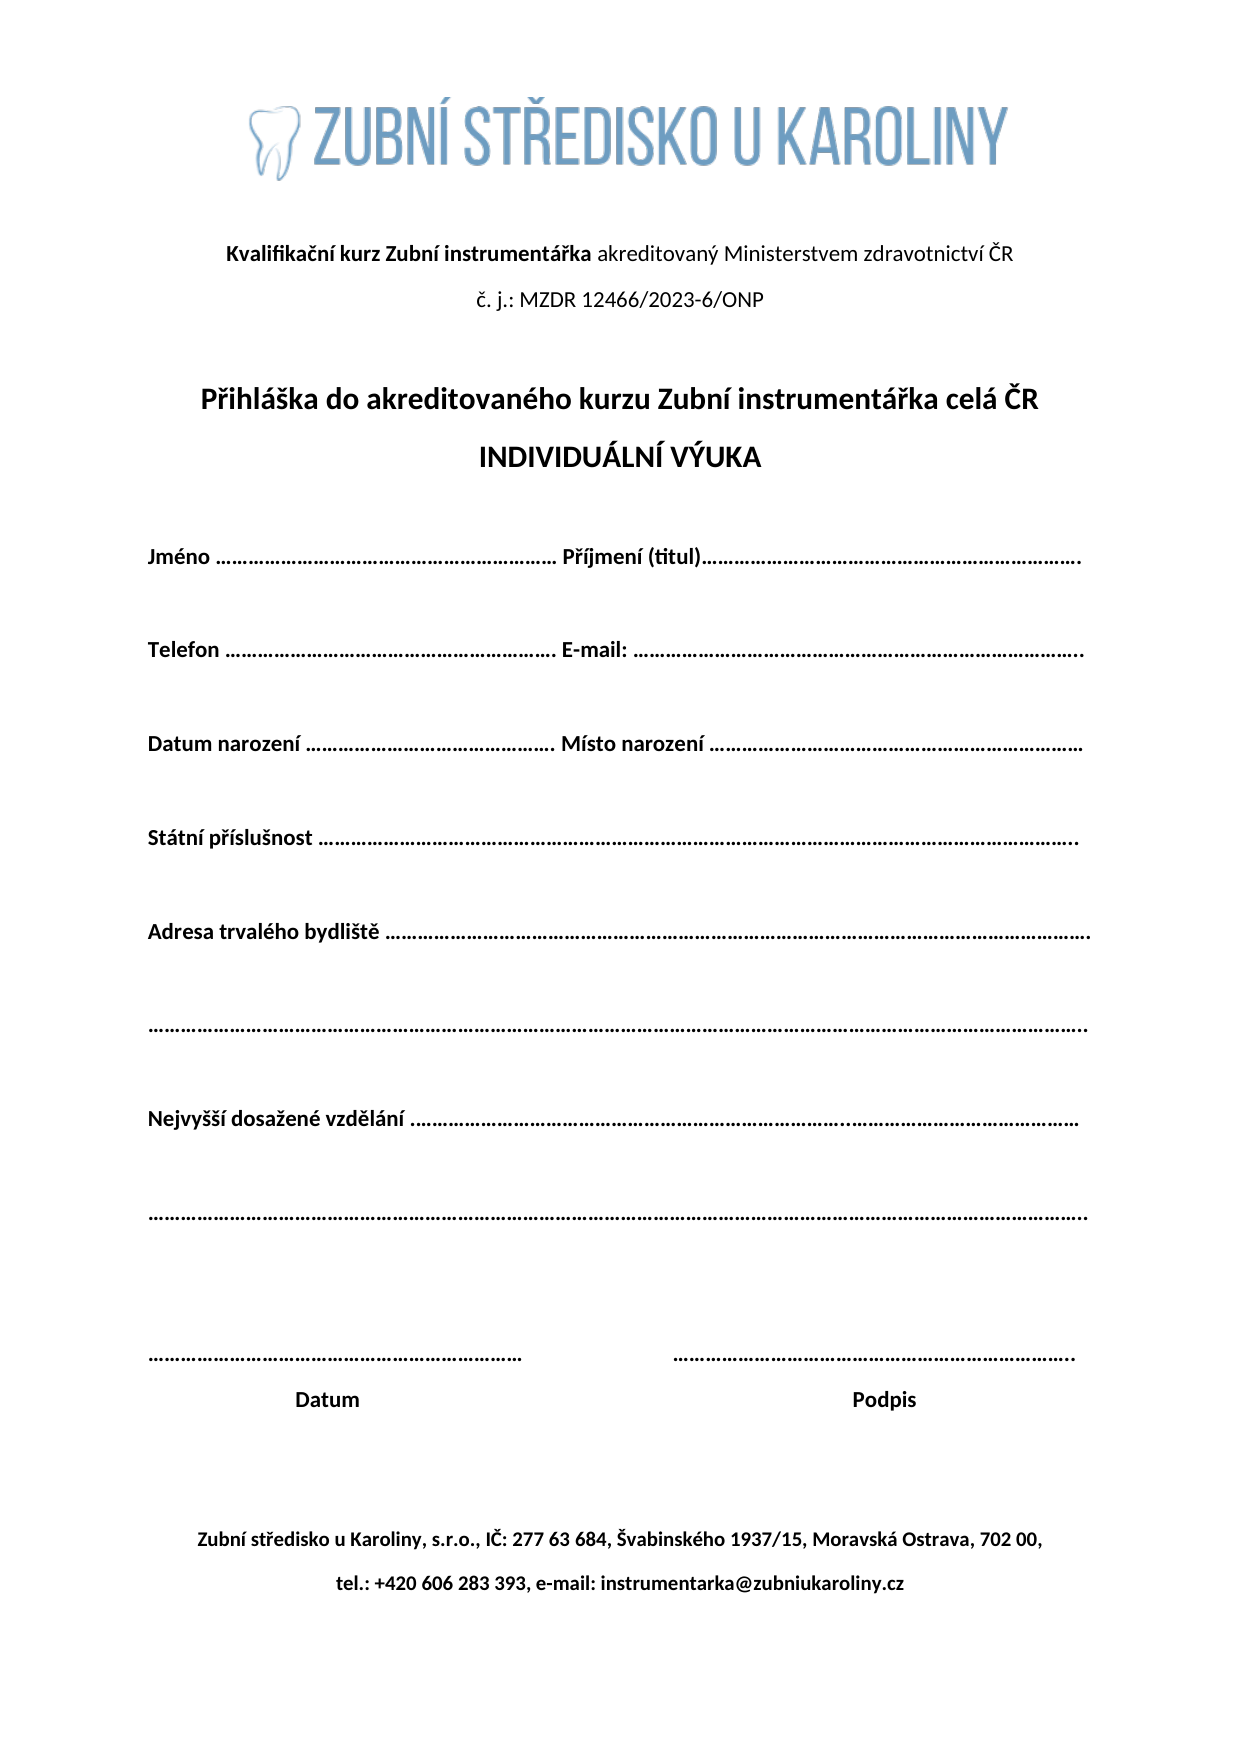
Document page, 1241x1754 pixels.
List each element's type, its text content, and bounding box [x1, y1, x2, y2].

text Datum narození ………………………………………. Místo narození …………………………………………………………… [148, 729, 1093, 757]
text Kvalifikační kurz Zubní instrumentářka akreditovaný Ministerstvem zdravotnictví ČR [148, 239, 1093, 267]
text ……………………………………………………………………………………………………………………………………………………….. [148, 1198, 1093, 1226]
text Nejvyšší dosažené vzdělání .……………………………………………………………………..…………………………………… [148, 1104, 1093, 1132]
text tel.: +420 606 283 393, e-mail: instrumentarka@zubniukaroliny.cz [148, 1570, 1093, 1596]
text Státní příslušnost ………………………………………………………………………………………………………………………….. [148, 823, 1093, 851]
text …………………………………………………………… ……………………………………………………………….. [148, 1339, 1093, 1367]
picture [230, 97, 1176, 190]
text Datum Podpis [148, 1386, 1093, 1413]
text Zubní středisko u Karoliny, s.r.o., IČ: 277 63 684, Švabinského 1937/15, Moravská Ostrava, 702 00, [148, 1526, 1093, 1552]
text Adresa trvalého bydliště …………………………………………………………………………………………………………………. [148, 917, 1093, 945]
text Telefon ……………………………………………………. E-mail: ……………………………………………………………………….. [148, 636, 1093, 663]
text Jméno ……………………………………………………… Příjmení (titul)……………………………………………………………. [148, 542, 1093, 570]
text č. j.: MZDR 12466/2023-6/ONP [148, 286, 1093, 313]
text INDIVIDUÁLNÍ VÝUKA [148, 437, 1093, 475]
text Přihláška do akreditovaného kurzu Zubní instrumentářka celá ČR [148, 379, 1093, 417]
text ……………………………………………………………………………………………………………………………………………………….. [148, 1011, 1093, 1038]
